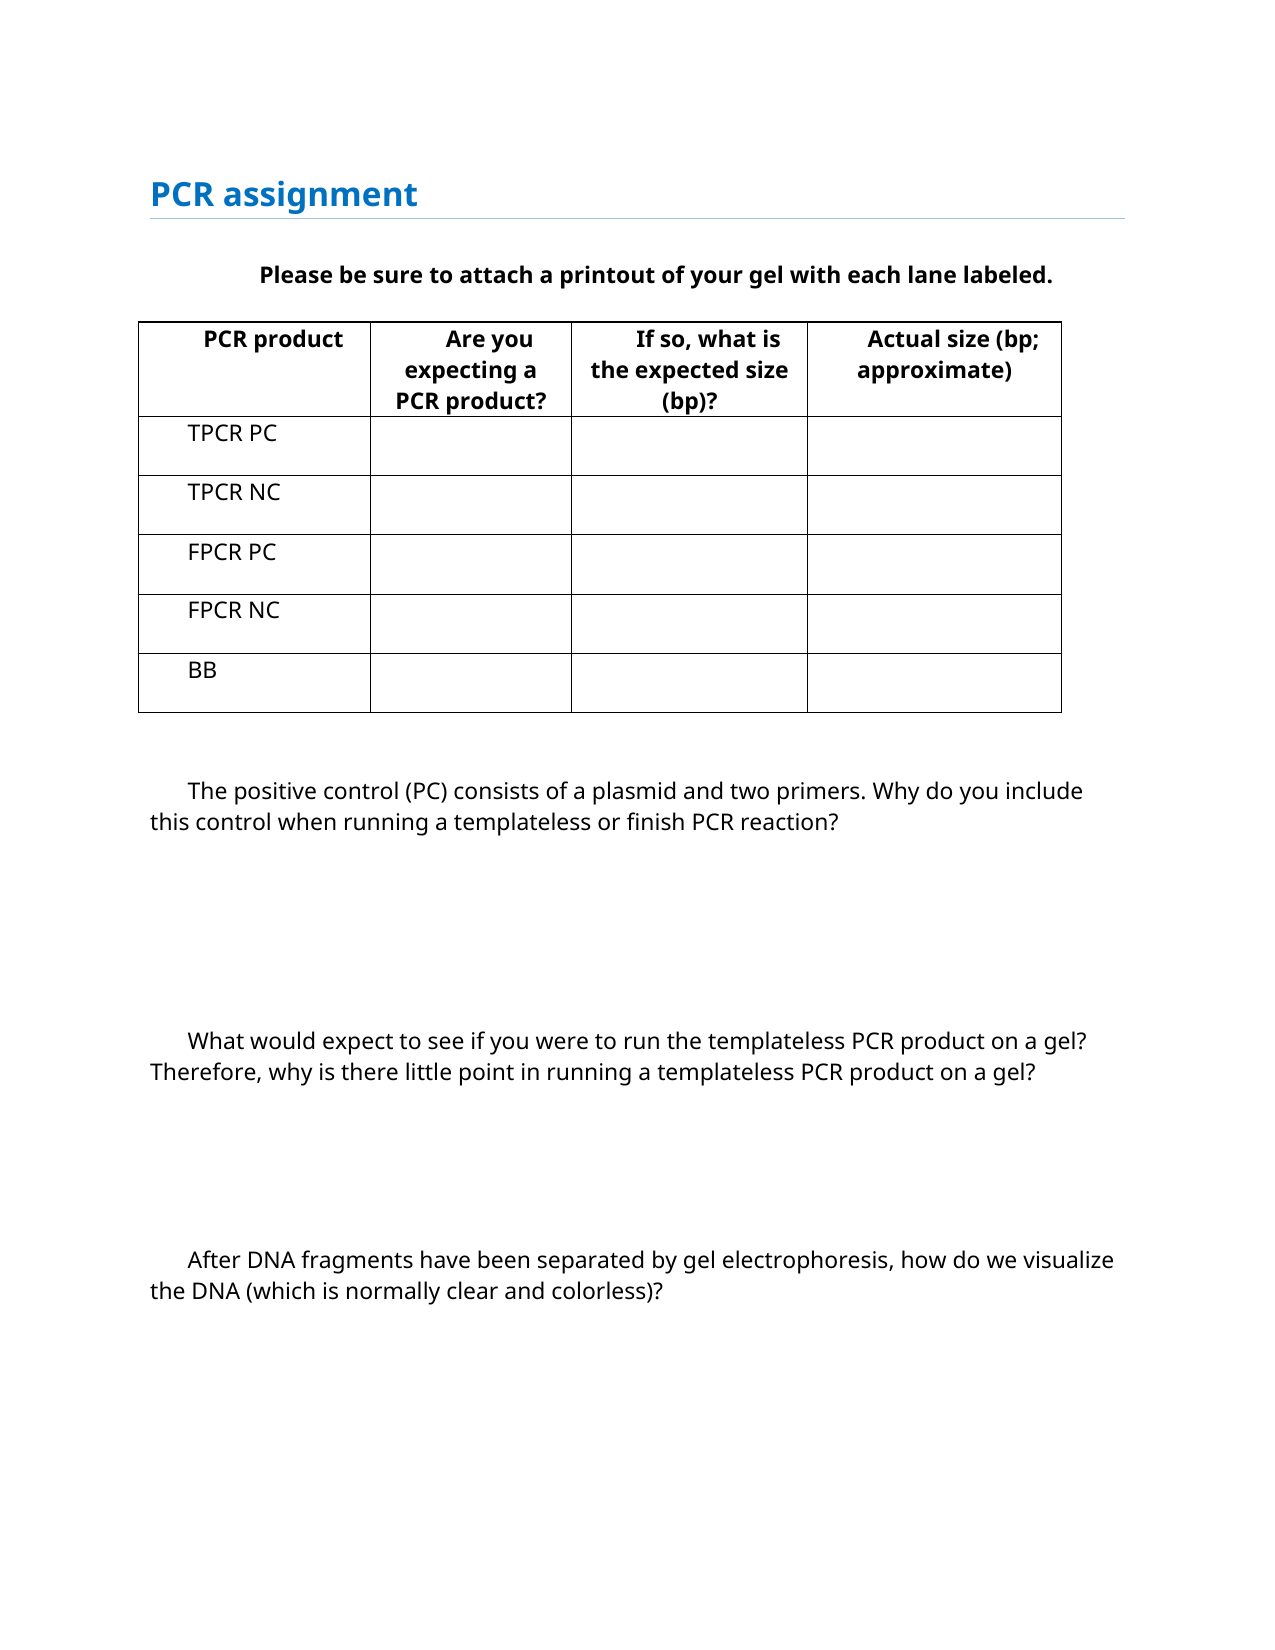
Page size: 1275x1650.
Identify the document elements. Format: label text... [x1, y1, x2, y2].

table_cell FPCR PC [139, 535, 370, 593]
table_cell TPCR PC [139, 417, 370, 475]
table_header PCR product [139, 323, 370, 416]
text The positive control (PC) consists of a plasmid and two primers. Why do you include this control when running a templateless or finish PCR reaction? [150, 775, 1125, 838]
table_cell [572, 417, 807, 475]
table_cell [572, 476, 807, 534]
text After DNA fragments have been separated by gel electrophoresis, how do we visualize the DNA (which is normally clear and colorless)? [150, 1244, 1125, 1306]
table_cell FPCR NC [139, 595, 370, 652]
table_cell [572, 535, 807, 593]
table_cell [808, 476, 1061, 534]
table_cell TPCR NC [139, 476, 370, 534]
table_cell [371, 595, 571, 652]
table_cell [808, 654, 1061, 712]
table_header Are you expecting a PCR product? [371, 323, 571, 416]
table_cell [371, 535, 571, 593]
text What would expect to see if you were to run the templateless PCR product on a gel? Therefore, why is there little point in running a templateless PCR product on a gel? [150, 1025, 1125, 1088]
table_cell [371, 417, 571, 475]
table_cell [371, 654, 571, 712]
table_cell BB [139, 654, 370, 712]
table_cell [572, 595, 807, 652]
text Please be sure to attach a printout of your gel with each lane labeled. [150, 259, 1125, 290]
table_cell [808, 535, 1061, 593]
table_header Actual size (bp; approximate) [808, 323, 1061, 416]
table_header If so, what is the expected size (bp)? [572, 323, 807, 416]
table_cell [808, 595, 1061, 652]
subtitle PCR assignment [150, 171, 1125, 218]
table_cell [572, 654, 807, 712]
table_cell [808, 417, 1061, 475]
table_cell [371, 476, 571, 534]
